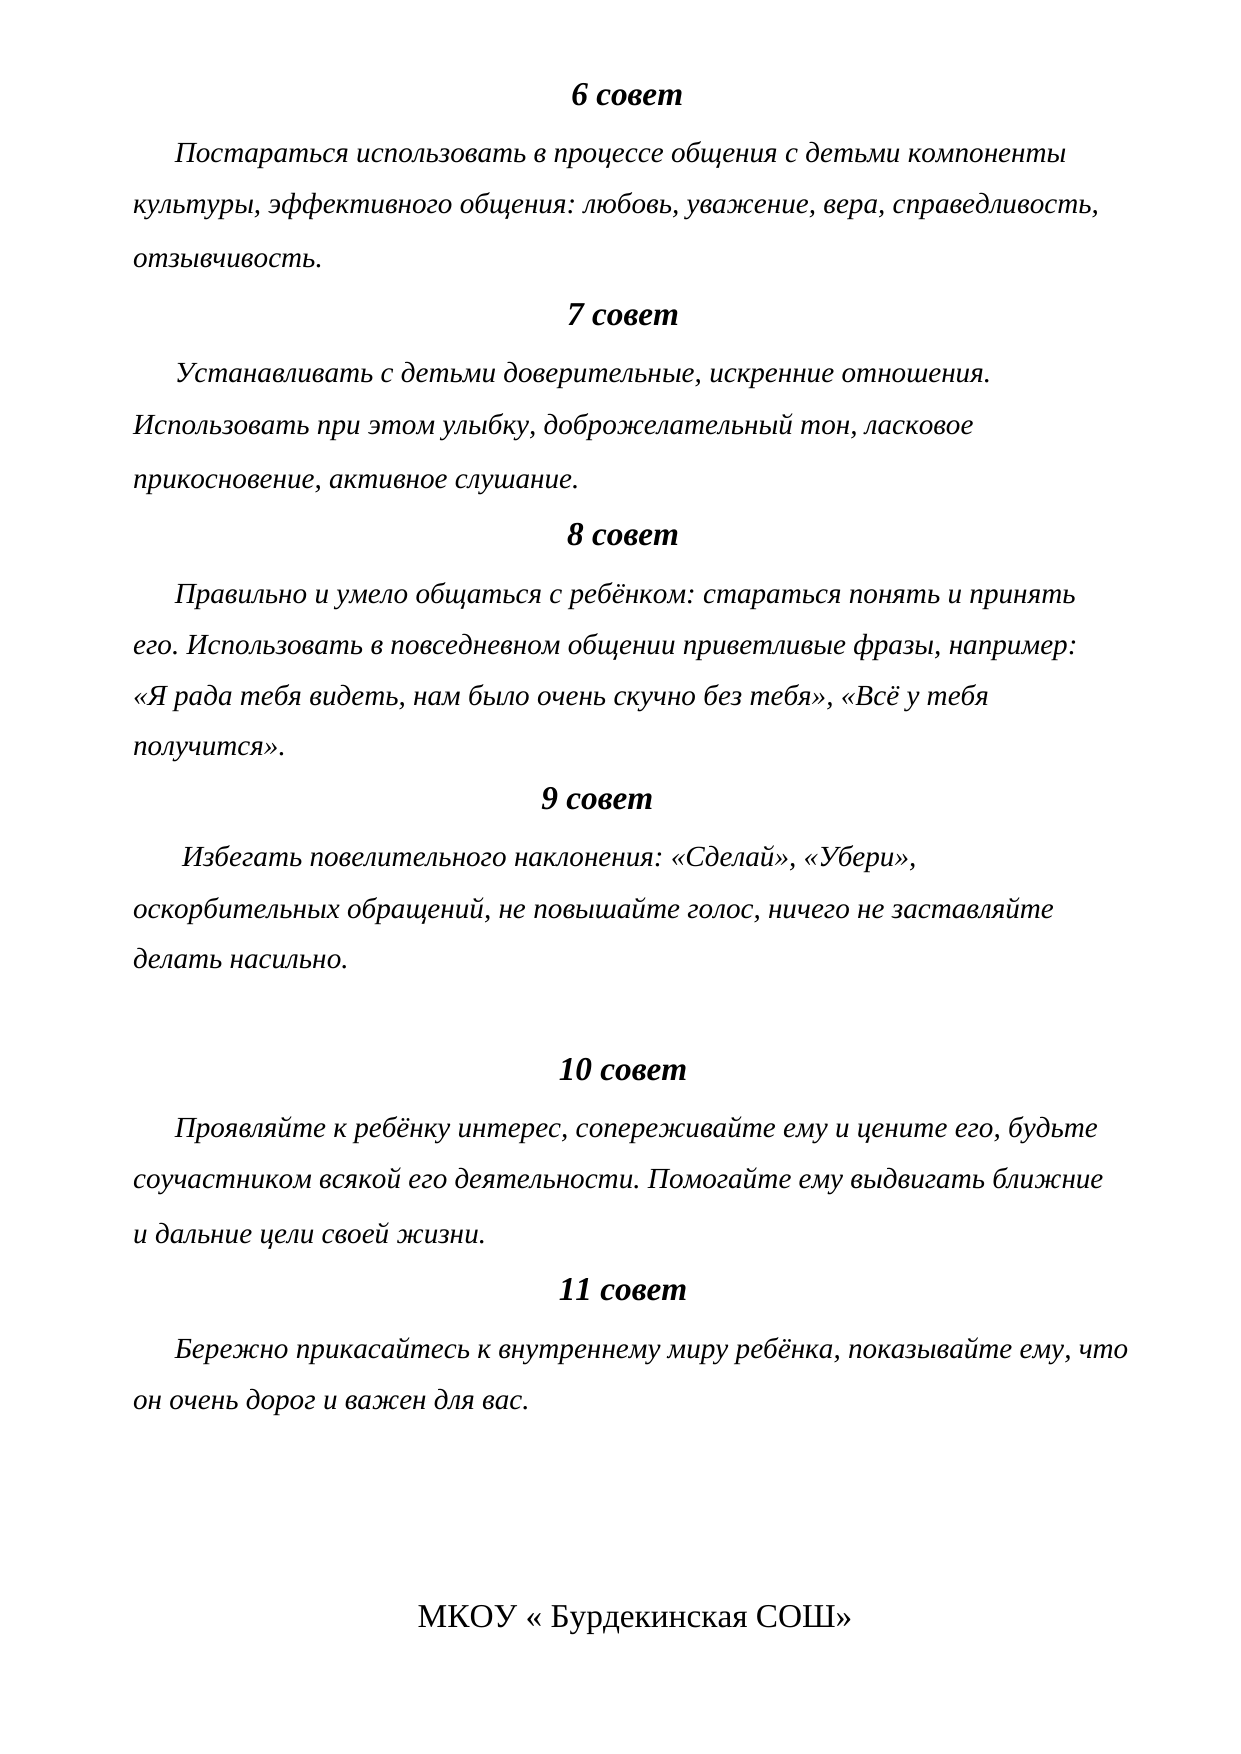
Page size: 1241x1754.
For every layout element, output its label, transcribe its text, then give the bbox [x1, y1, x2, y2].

text 7 совет [133, 294, 1113, 333]
text Правильно и умело общаться с ребёнком: стараться понять и принять его. Использовать в повседневном общении приветливые фразы, например: «Я рада тебя видеть, нам было очень скучно без тебя», «Всё у тебя получится». [133, 572, 1113, 761]
text Бережно прикасайтесь к внутреннему миру ребёнка, показывайте ему, что он очень дорог и важен для вас. [133, 1327, 1137, 1416]
text 11 совет [133, 1269, 1113, 1308]
text Избегать повелительного наклонения: «Сделай», «Убери», оскорбительных обращений, не повышайте голос, ничего не заставляйте делать насильно. [133, 836, 1113, 975]
text Постараться использовать в процессе общения с детьми компоненты культуры, эффективного общения: любовь, уважение, вера, справедливость, отзывчивость. [133, 131, 1113, 275]
text Проявляйте к ребёнку интерес, сопереживайте ему и цените его, будьте соучастником всякой его деятельности. Помогайте ему выдвигать ближние и дальние цели своей жизни. [133, 1106, 1113, 1250]
text 8 совет [133, 515, 1113, 553]
text Устанавливать с детьми доверительные, искренние отношения. Использовать при этом улыбку, доброжелательный тон, ласковое прикосновение, активное слушание. [133, 352, 1113, 496]
text 6 совет [133, 74, 1113, 112]
text 9 совет [133, 778, 1113, 817]
text 10 совет [133, 1049, 1113, 1087]
text МКОУ « Бурдекинская СОШ» [133, 1596, 1137, 1634]
